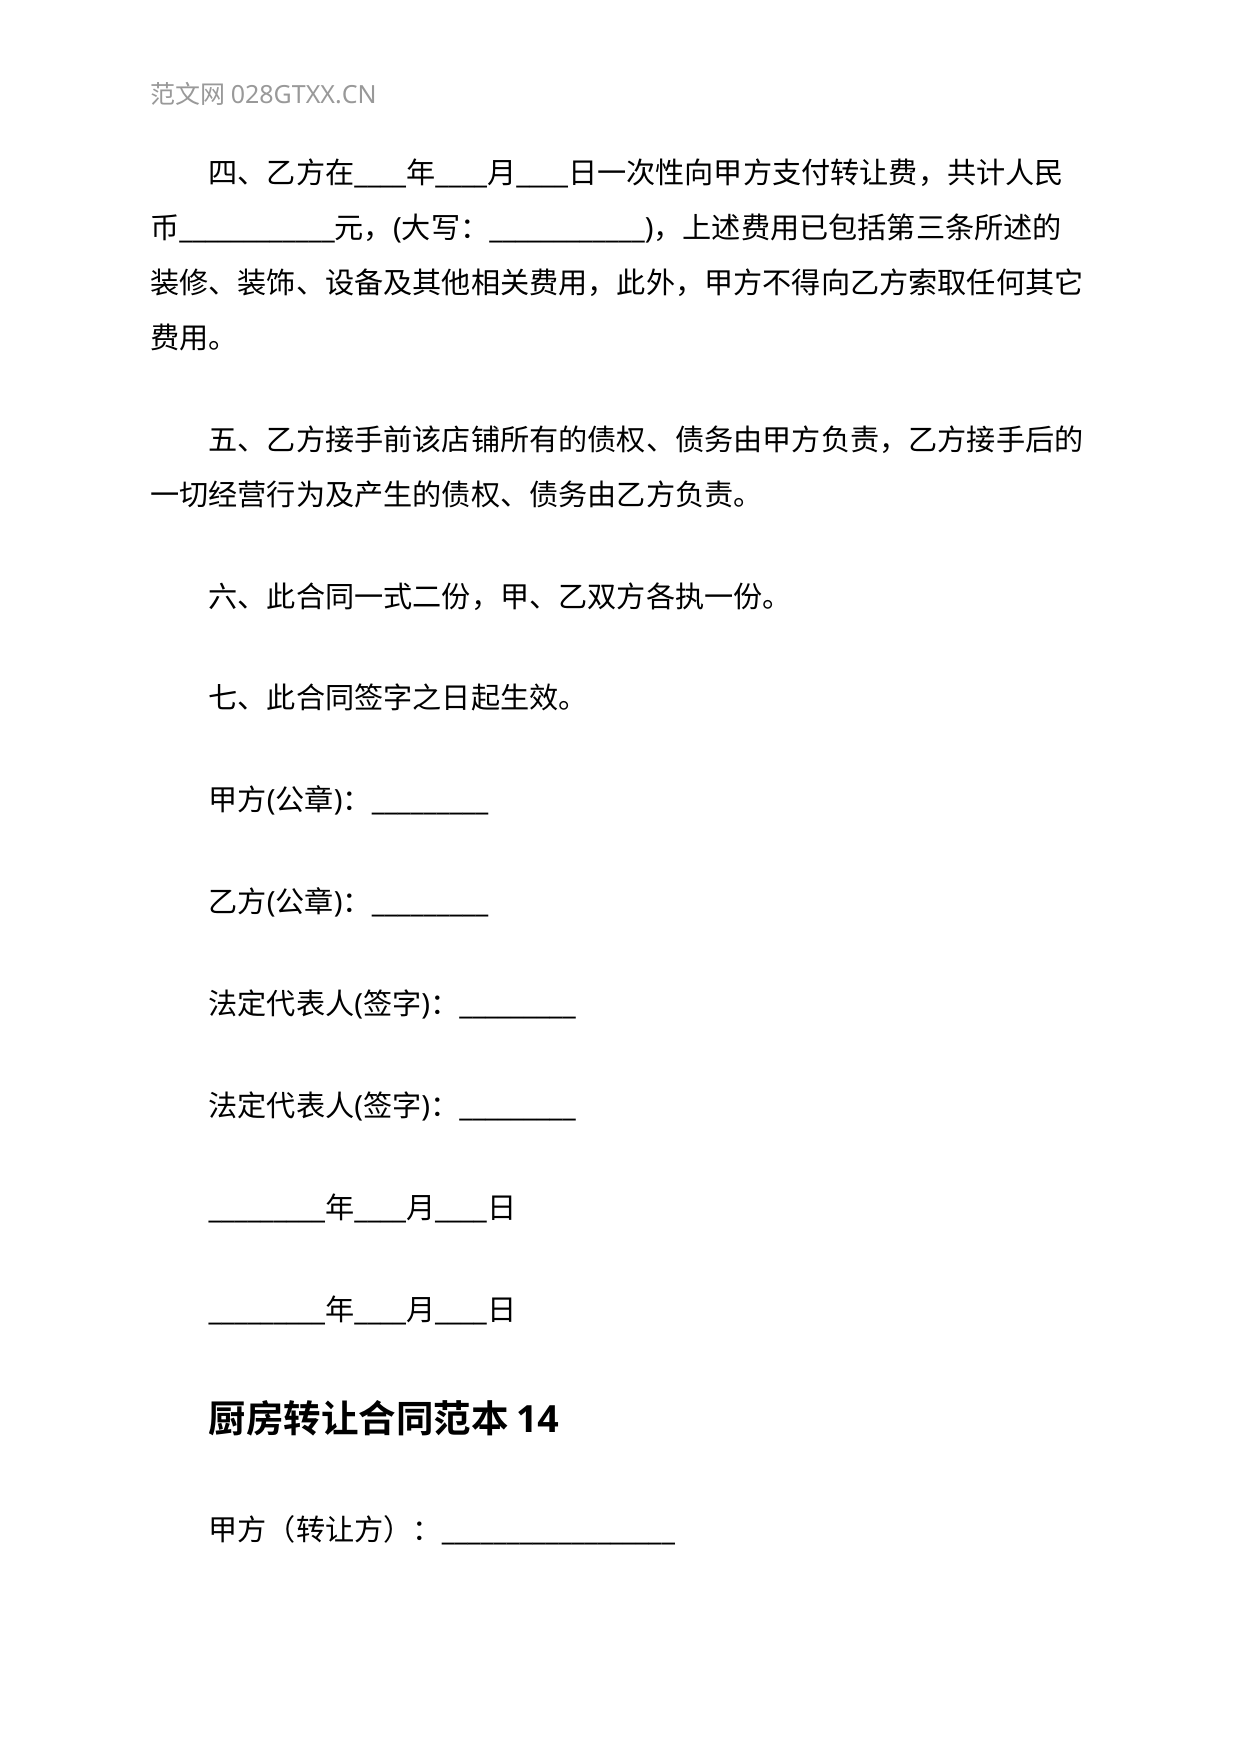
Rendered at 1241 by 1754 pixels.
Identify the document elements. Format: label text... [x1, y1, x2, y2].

text _________年____月____日 [150, 1185, 1090, 1227]
text 四、乙方在____年____月____日一次性向甲方支付转让费，共计人民币____________元，(大写：____________)，上述费用已包括第三条所述的装修、装饰、设备及其他相关费用，此外，甲方不得向乙方索取任何其它费用。 [150, 150, 1090, 357]
text 厨房转让合同范本14 [150, 1389, 1090, 1443]
text 法定代表人(签字)：_________ [150, 1083, 1090, 1125]
text 乙方(公章)：_________ [150, 879, 1090, 921]
text 甲方（转让方）：__________________ [150, 1506, 1090, 1549]
text 六、此合同一式二份，甲、乙双方各执一份。 [150, 573, 1090, 616]
text 五、乙方接手前该店铺所有的债权、债务由甲方负责，乙方接手后的一切经营行为及产生的债权、债务由乙方负责。 [150, 417, 1090, 514]
text _________年____月____日 [150, 1287, 1090, 1329]
text 甲方(公章)：_________ [150, 777, 1090, 819]
text 法定代表人(签字)：_________ [150, 981, 1090, 1023]
text 七、此合同签字之日起生效。 [150, 675, 1090, 717]
